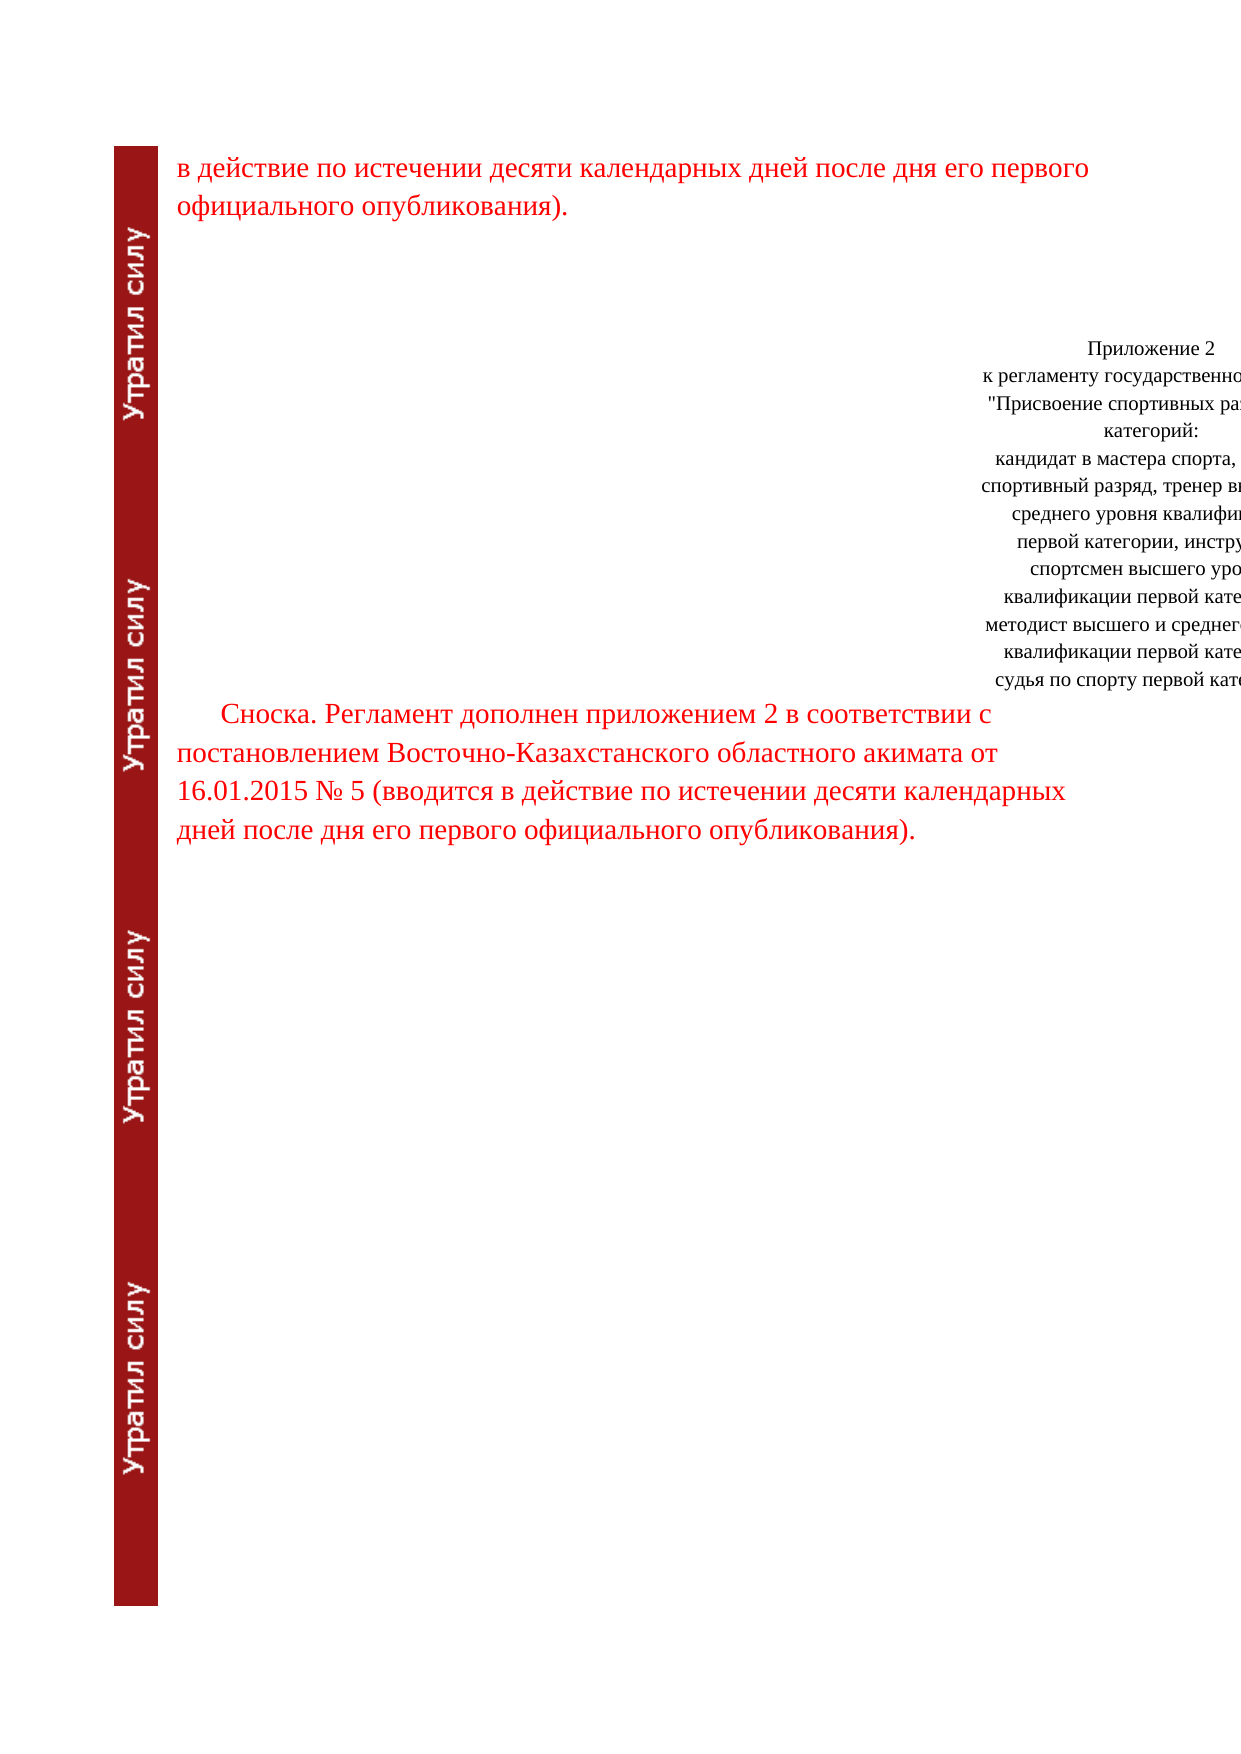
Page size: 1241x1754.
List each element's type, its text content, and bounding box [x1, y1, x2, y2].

text Сноска. Регламент дополнен приложением 2 в соответствии с постановлением Восточно-Казахстанского областного акимата от 16.01.2015 № 5 (вводится в действие по истечении десяти календарных дней после дня его первого официального опубликования). [112, 696, 1128, 884]
picture [114, 884, 158, 1606]
table_header Приложение 2 к регламенту государственной услуги "Присвоение спортивных разрядов и категорий: кандидат в мастера спорта, первый спортивный разряд, тренер высшего и среднего уровня квалификации первой категории, инструктор спортсмен высшего уровня квалификации первой категории, методист высшего и среднего уровня квалификации первой категории, судья по спорту первой категории" [912, 334, 1240, 696]
picture [114, 146, 158, 150]
picture [114, 261, 158, 334]
table_header [101, 334, 912, 696]
